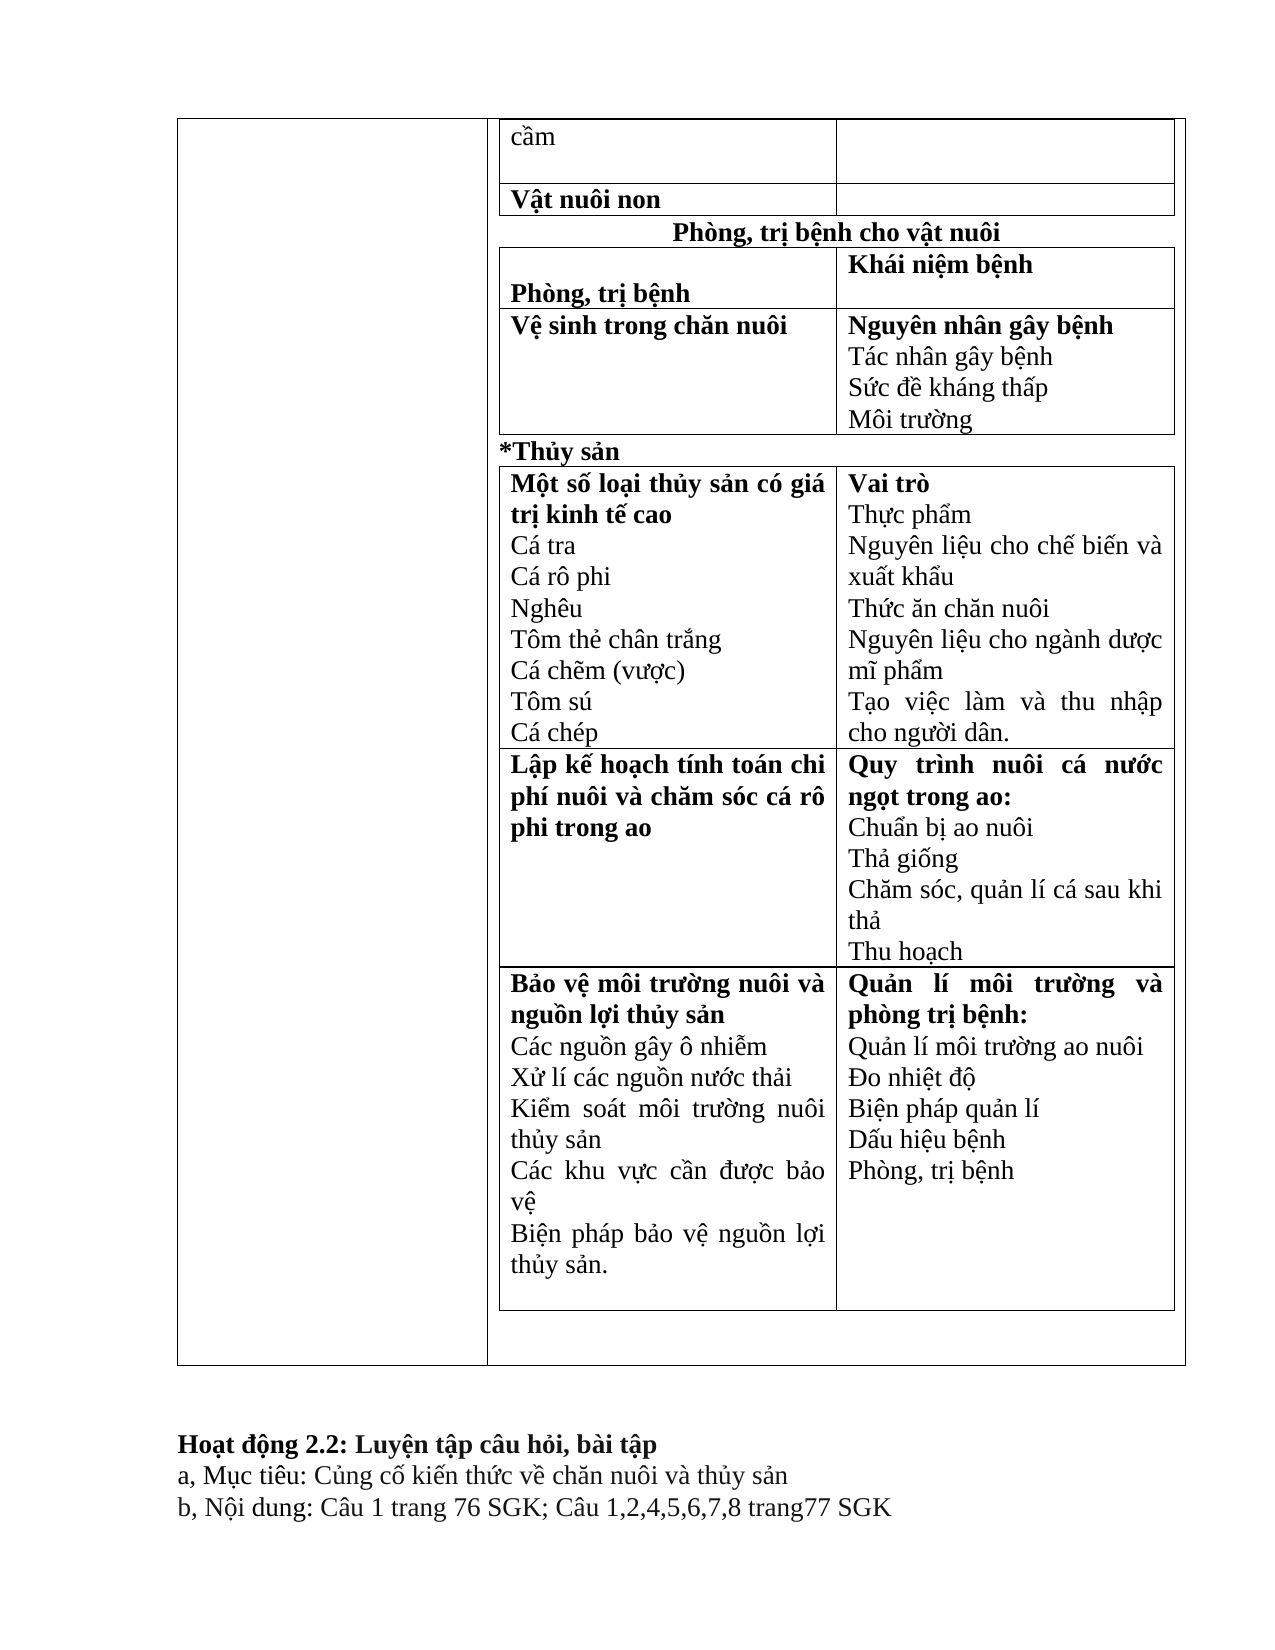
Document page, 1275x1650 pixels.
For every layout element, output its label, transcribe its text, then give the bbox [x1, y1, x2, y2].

text b, Nội dung: Câu 1 trang 76 SGK; Câu 1,2,4,5,6,7,8 trang77 SGK [177, 1491, 1186, 1522]
text Hoạt động 2.2: Luyện tập câu hỏi, bài tập [177, 1428, 1186, 1459]
text a, Mục tiêu: Củng cố kiến thức về chăn nuôi và thủy sản [177, 1459, 1186, 1491]
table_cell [178, 119, 487, 1365]
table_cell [488, 119, 1185, 1365]
